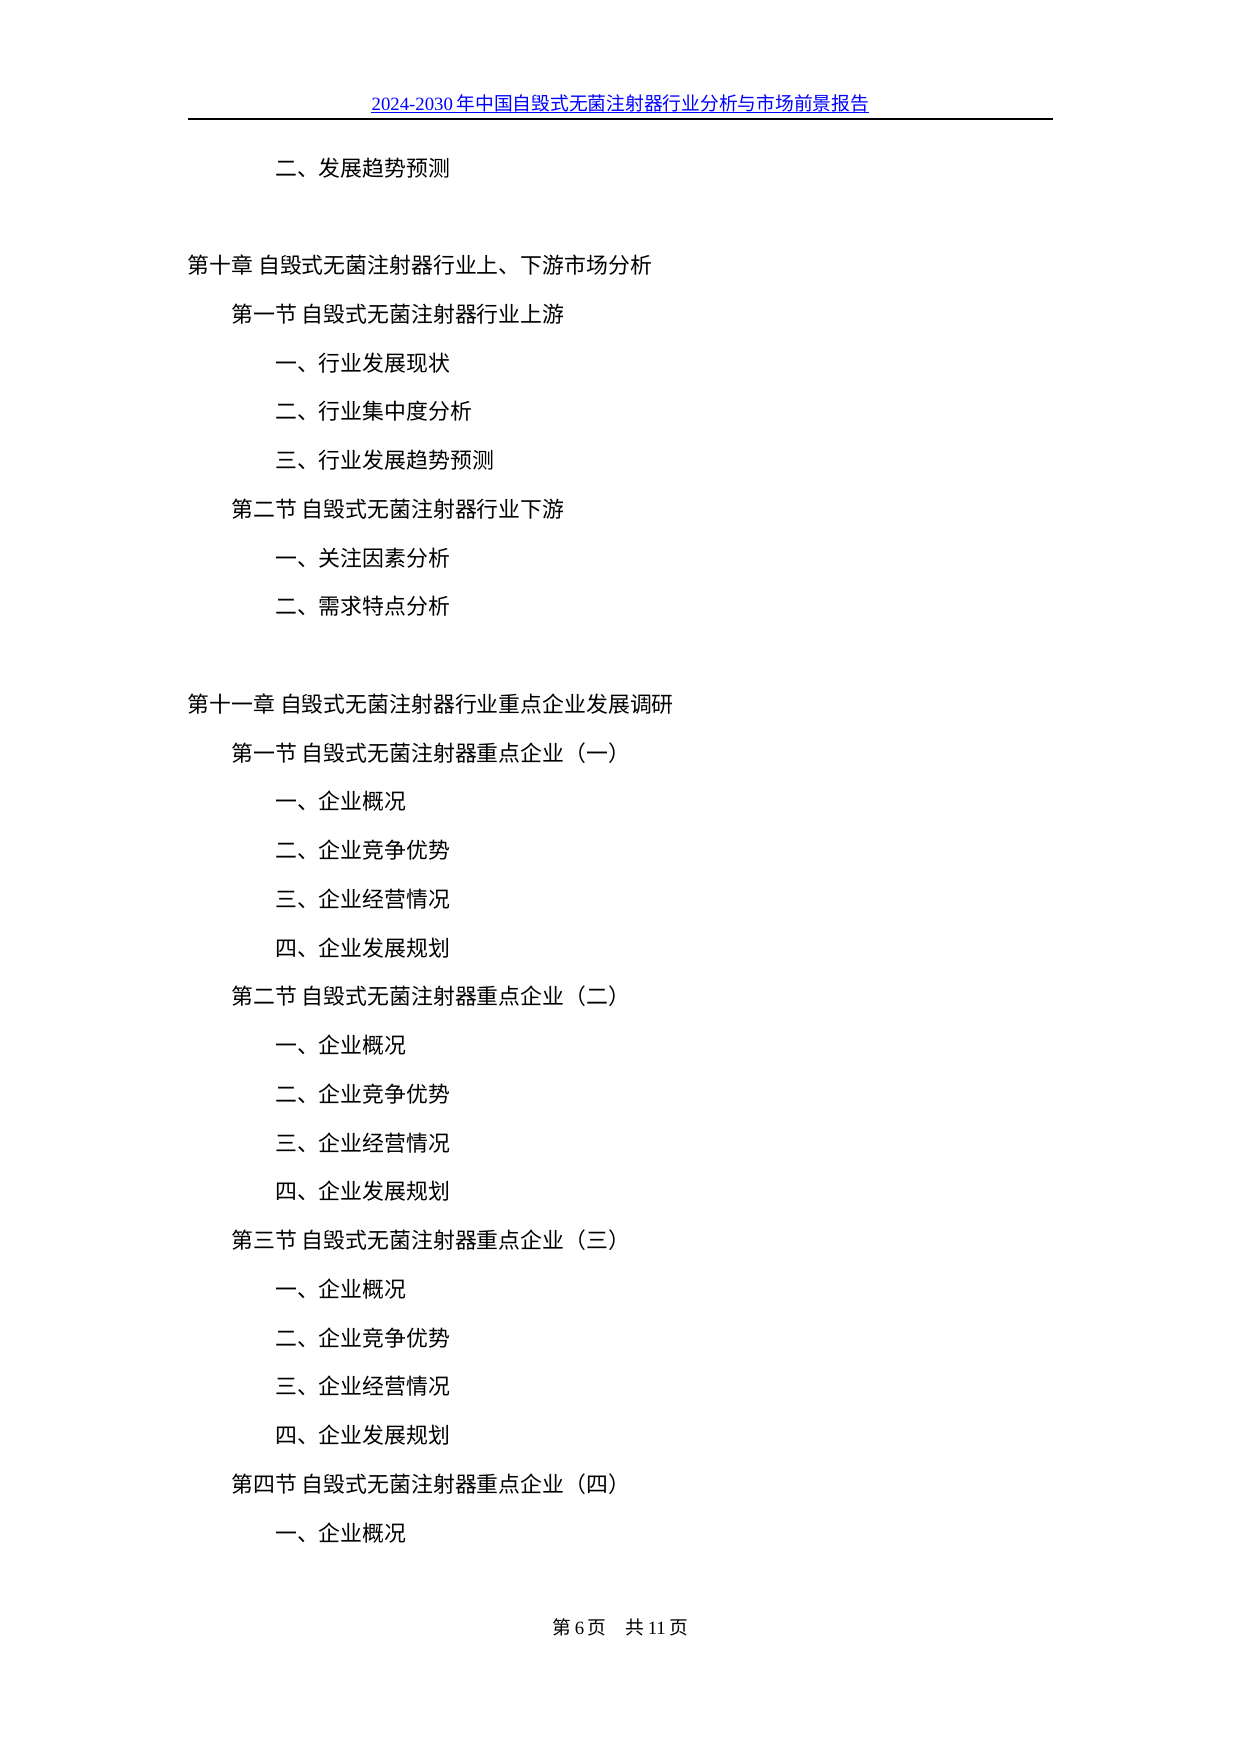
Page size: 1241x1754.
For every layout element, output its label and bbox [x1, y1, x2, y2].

text [187, 150, 1053, 1548]
